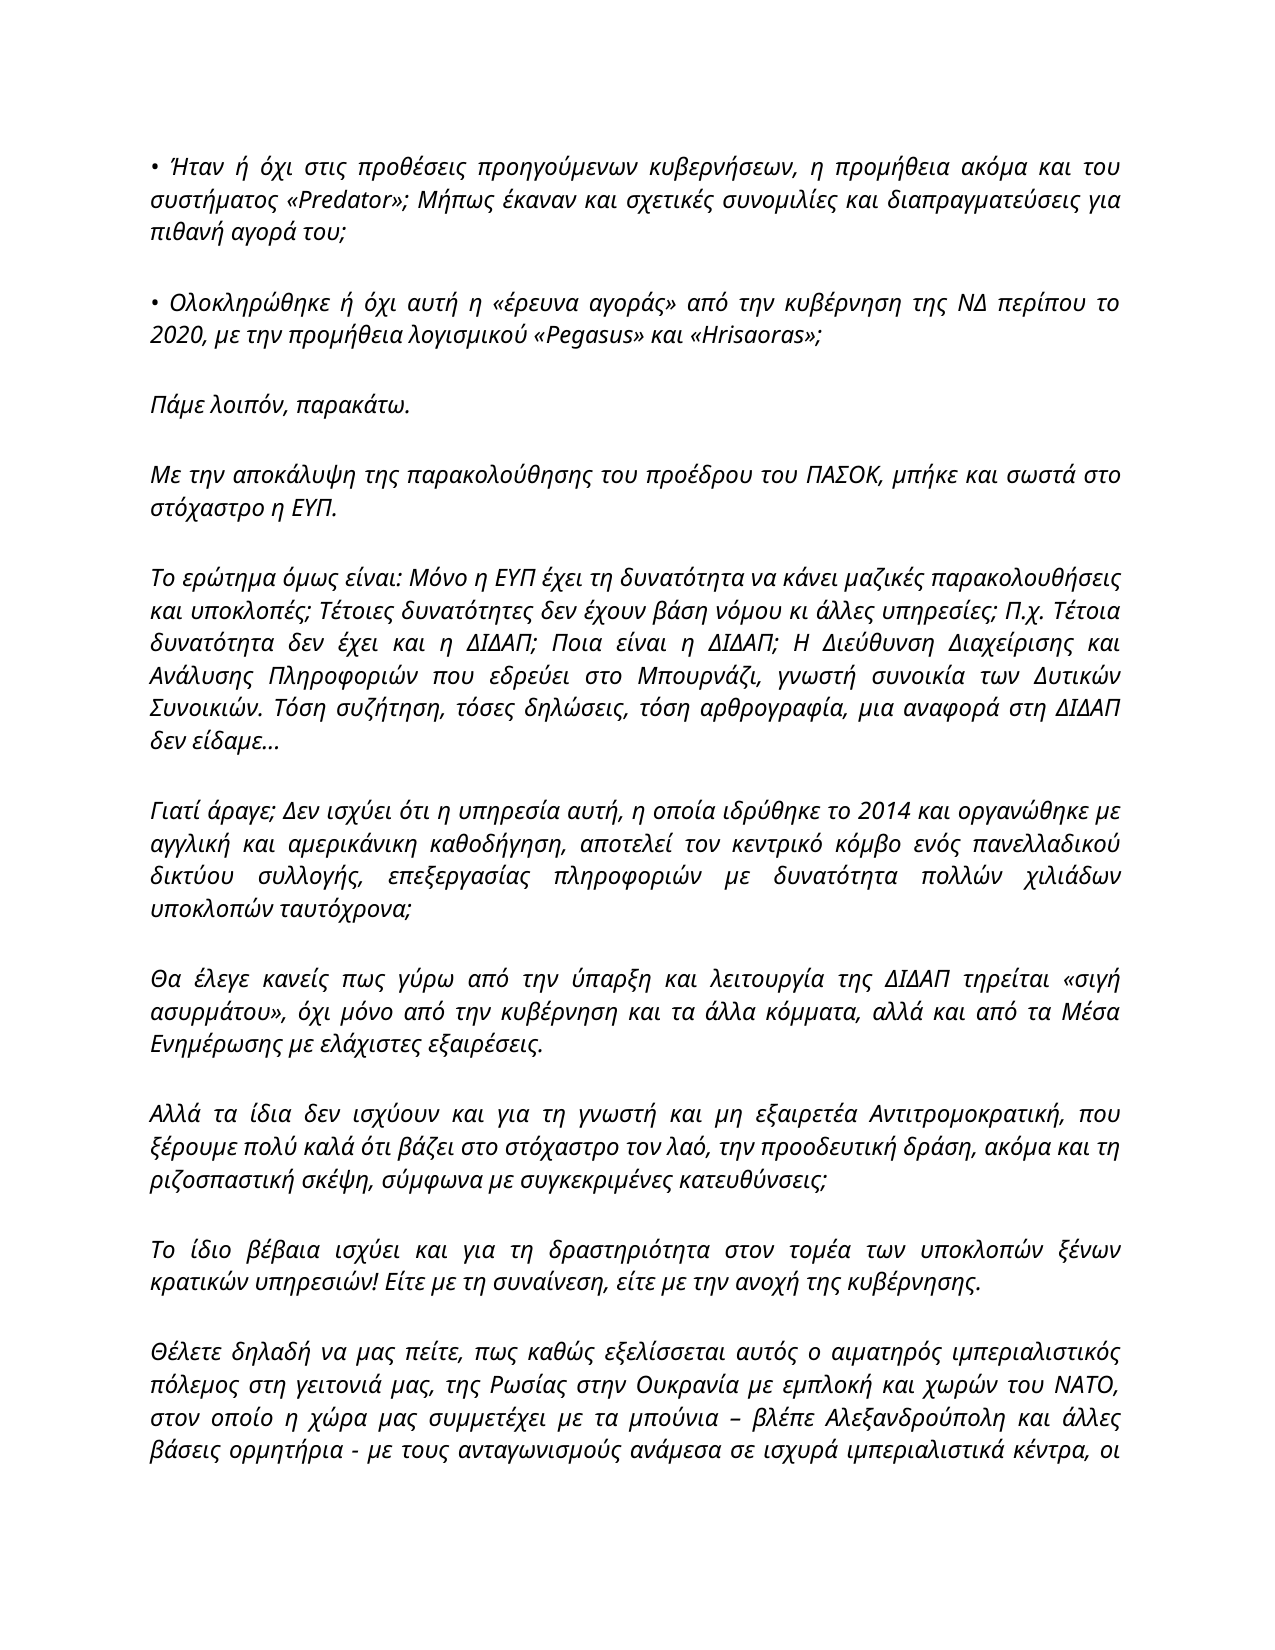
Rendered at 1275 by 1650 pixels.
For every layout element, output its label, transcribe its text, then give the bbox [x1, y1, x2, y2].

text • Ήταν ή όχι στις προθέσεις προηγούμενων κυβερνήσεων, η προμήθεια ακόμα και του συστήματος «Predator»; Μήπως έκαναν και σχετικές συνομιλίες και διαπραγματεύσεις για πιθανή αγορά του; [150, 150, 1125, 248]
text Γιατί άραγε; Δεν ισχύει ότι η υπηρεσία αυτή, η οποία ιδρύθηκε το 2014 και οργανώθηκε με αγγλική και αμερικάνικη καθοδήγηση, αποτελεί τον κεντρικό κόμβο ενός πανελλαδικού δικτύου συλλογής, επεξεργασίας πληροφοριών με δυνατότητα πολλών χιλιάδων υποκλοπών ταυτόχρονα; [150, 794, 1125, 924]
text Το ίδιο βέβαια ισχύει και για τη δραστηριότητα στον τομέα των υποκλοπών ξένων κρατικών υπηρεσιών! Είτε με τη συναίνεση, είτε με την ανοχή της κυβέρνησης. [150, 1232, 1125, 1298]
text • Ολοκληρώθηκε ή όχι αυτή η «έρευνα αγοράς» από την κυβέρνηση της ΝΔ περίπου το 2020, με την προμήθεια λογισμικού «Pegasus» και «Hrisaoras»; [150, 285, 1125, 351]
text Θα έλεγε κανείς πως γύρω από την ύπαρξη και λειτουργία της ΔΙΔΑΠ τηρείται «σιγή ασυρμάτου», όχι μόνο από την κυβέρνηση και τα άλλα κόμματα, αλλά και από τα Μέσα Ενημέρωσης με ελάχιστες εξαιρέσεις. [150, 962, 1125, 1060]
text Το ερώτημα όμως είναι: Μόνο η ΕΥΠ έχει τη δυνατότητα να κάνει μαζικές παρακολουθήσεις και υποκλοπές; Τέτοιες δυνατότητες δεν έχουν βάση νόμου κι άλλες υπηρεσίες; Π.χ. Τέτοια δυνατότητα δεν έχει και η ΔΙΔΑΠ; Ποια είναι η ΔΙΔΑΠ; Η Διεύθυνση Διαχείρισης και Ανάλυσης Πληροφοριών που εδρεύει στο Μπουρνάζι, γνωστή συνοικία των Δυτικών Συνοικιών. Τόση συζήτηση, τόσες δηλώσεις, τόση αρθρογραφία, μια αναφορά στη ΔΙΔΑΠ δεν είδαμε... [150, 561, 1125, 756]
text Πάμε λοιπόν, παρακάτω. [150, 388, 1125, 421]
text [150, 1335, 1125, 1466]
text Με την αποκάλυψη της παρακολούθησης του προέδρου του ΠΑΣΟΚ, μπήκε και σωστά στο στόχαστρο η ΕΥΠ. [150, 458, 1125, 523]
text Αλλά τα ίδια δεν ισχύουν και για τη γνωστή και μη εξαιρετέα Αντιτρομοκρατική, που ξέρουμε πολύ καλά ότι βάζει στο στόχαστρο τον λαό, την προοδευτική δράση, ακόμα και τη ριζοσπαστική σκέψη, σύμφωνα με συγκεκριμένες κατευθύνσεις; [150, 1097, 1125, 1195]
